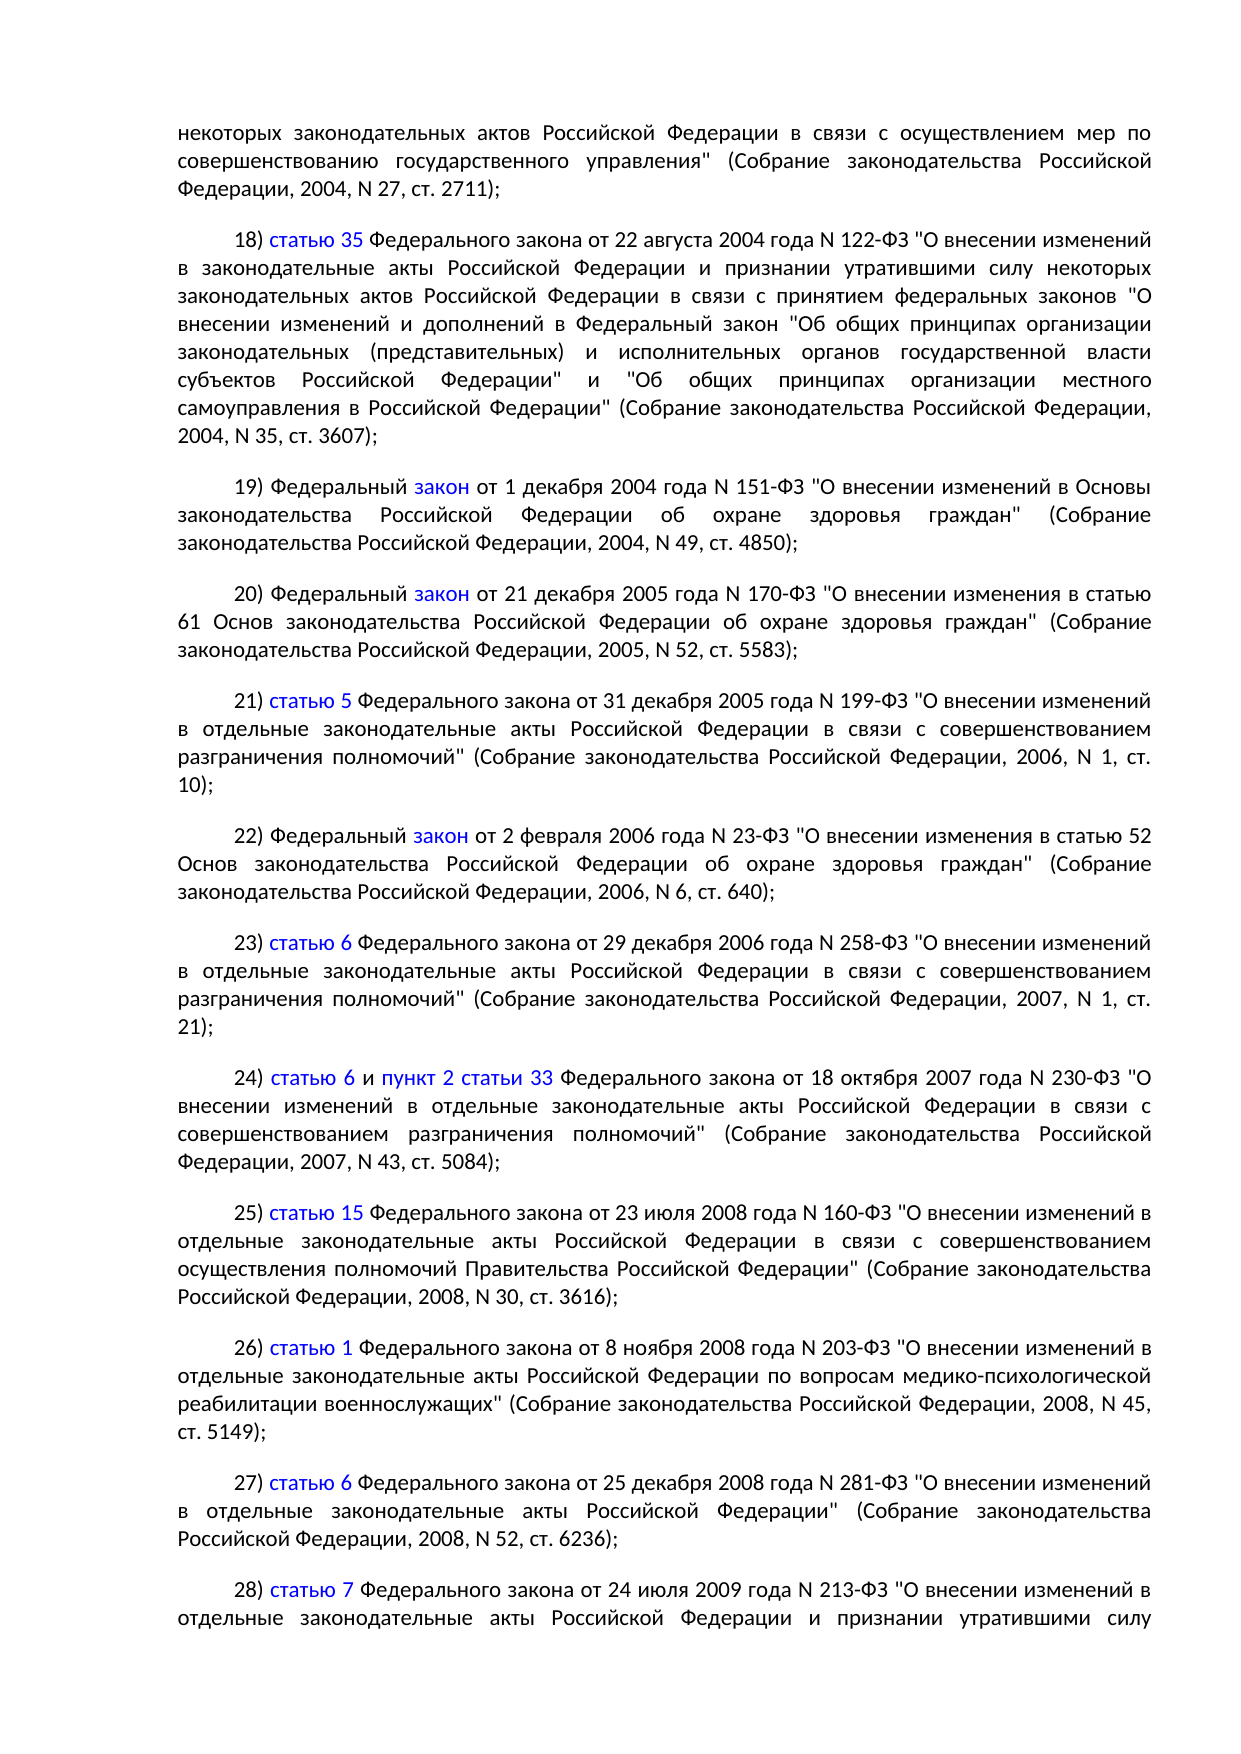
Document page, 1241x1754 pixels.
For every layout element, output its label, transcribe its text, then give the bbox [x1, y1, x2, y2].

text 25) статью 15 Федерального закона от 23 июля 2008 года N 160-ФЗ "О внесении изменений в отдельные законодательные акты Российской Федерации в связи с совершенствованием осуществления полномочий Правительства Российской Федерации" (Собрание законодательства Российской Федерации, 2008, N 30, ст. 3616); [177, 1198, 1152, 1310]
text 19) Федеральный закон от 1 декабря 2004 года N 151-ФЗ "О внесении изменений в Основы законодательства Российской Федерации об охране здоровья граждан" (Собрание законодательства Российской Федерации, 2004, N 49, ст. 4850); [177, 472, 1152, 556]
text 24) статью 6 и пункт 2 статьи 33 Федерального закона от 18 октября 2007 года N 230-ФЗ "О внесении изменений в отдельные законодательные акты Российской Федерации в связи с совершенствованием разграничения полномочий" (Собрание законодательства Российской Федерации, 2007, N 43, ст. 5084); [177, 1063, 1152, 1175]
text 26) статью 1 Федерального закона от 8 ноября 2008 года N 203-ФЗ "О внесении изменений в отдельные законодательные акты Российской Федерации по вопросам медико-психологической реабилитации военнослужащих" (Собрание законодательства Российской Федерации, 2008, N 45, ст. 5149); [177, 1333, 1152, 1445]
text 21) статью 5 Федерального закона от 31 декабря 2005 года N 199-ФЗ "О внесении изменений в отдельные законодательные акты Российской Федерации в связи с совершенствованием разграничения полномочий" (Собрание законодательства Российской Федерации, 2006, N 1, ст. 10); [177, 686, 1152, 798]
text 20) Федеральный закон от 21 декабря 2005 года N 170-ФЗ "О внесении изменения в статью 61 Основ законодательства Российской Федерации об охране здоровья граждан" (Собрание законодательства Российской Федерации, 2005, N 52, ст. 5583); [177, 579, 1152, 663]
text 27) статью 6 Федерального закона от 25 декабря 2008 года N 281-ФЗ "О внесении изменений в отдельные законодательные акты Российской Федерации" (Собрание законодательства Российской Федерации, 2008, N 52, ст. 6236); [177, 1468, 1152, 1552]
text 22) Федеральный закон от 2 февраля 2006 года N 23-ФЗ "О внесении изменения в статью 52 Основ законодательства Российской Федерации об охране здоровья граждан" (Собрание законодательства Российской Федерации, 2006, N 6, ст. 640); [177, 821, 1152, 905]
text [177, 118, 1152, 202]
text 23) статью 6 Федерального закона от 29 декабря 2006 года N 258-ФЗ "О внесении изменений в отдельные законодательные акты Российской Федерации в связи с совершенствованием разграничения полномочий" (Собрание законодательства Российской Федерации, 2007, N 1, ст. 21); [177, 928, 1152, 1040]
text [177, 1575, 1152, 1631]
text 18) статью 35 Федерального закона от 22 августа 2004 года N 122-ФЗ "О внесении изменений в законодательные акты Российской Федерации и признании утратившими силу некоторых законодательных актов Российской Федерации в связи с принятием федеральных законов "О внесении изменений и дополнений в Федеральный закон "Об общих принципах организации законодательных (представительных) и исполнительных органов государственной власти субъектов Российской Федерации" и "Об общих принципах организации местного самоуправления в Российской Федерации" (Собрание законодательства Российской Федерации, 2004, N 35, ст. 3607); [177, 225, 1152, 449]
